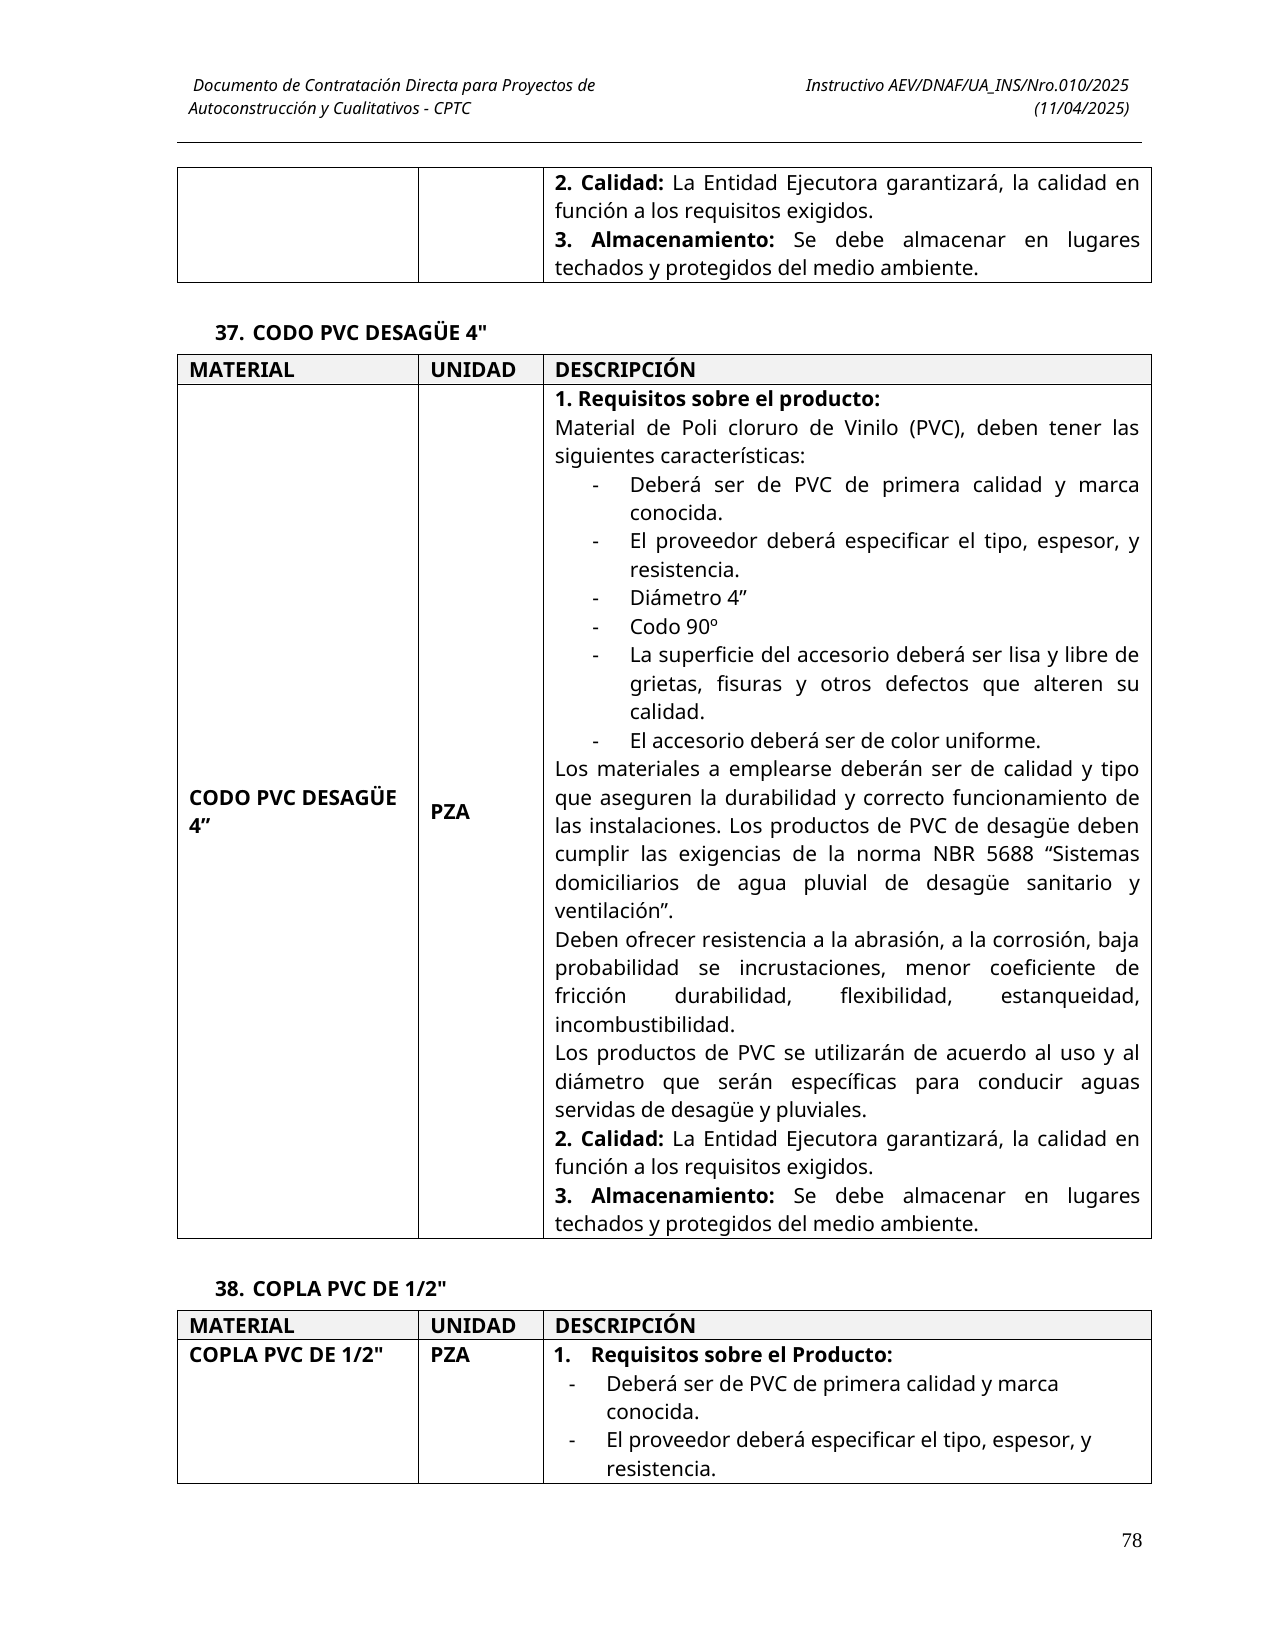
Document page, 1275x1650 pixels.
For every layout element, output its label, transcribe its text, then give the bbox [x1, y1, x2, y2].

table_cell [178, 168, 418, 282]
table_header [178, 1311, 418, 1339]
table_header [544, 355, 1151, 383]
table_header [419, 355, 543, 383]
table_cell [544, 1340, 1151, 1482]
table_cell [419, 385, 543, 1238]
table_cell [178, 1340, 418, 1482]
list COPLA PVC DE 1/2" [215, 1274, 1142, 1303]
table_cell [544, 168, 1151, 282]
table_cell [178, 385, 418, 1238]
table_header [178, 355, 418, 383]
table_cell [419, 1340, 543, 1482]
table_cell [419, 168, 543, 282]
list CODO PVC DESAGÜE 4" [215, 318, 1142, 347]
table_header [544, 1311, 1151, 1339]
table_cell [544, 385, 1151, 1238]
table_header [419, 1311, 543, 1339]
